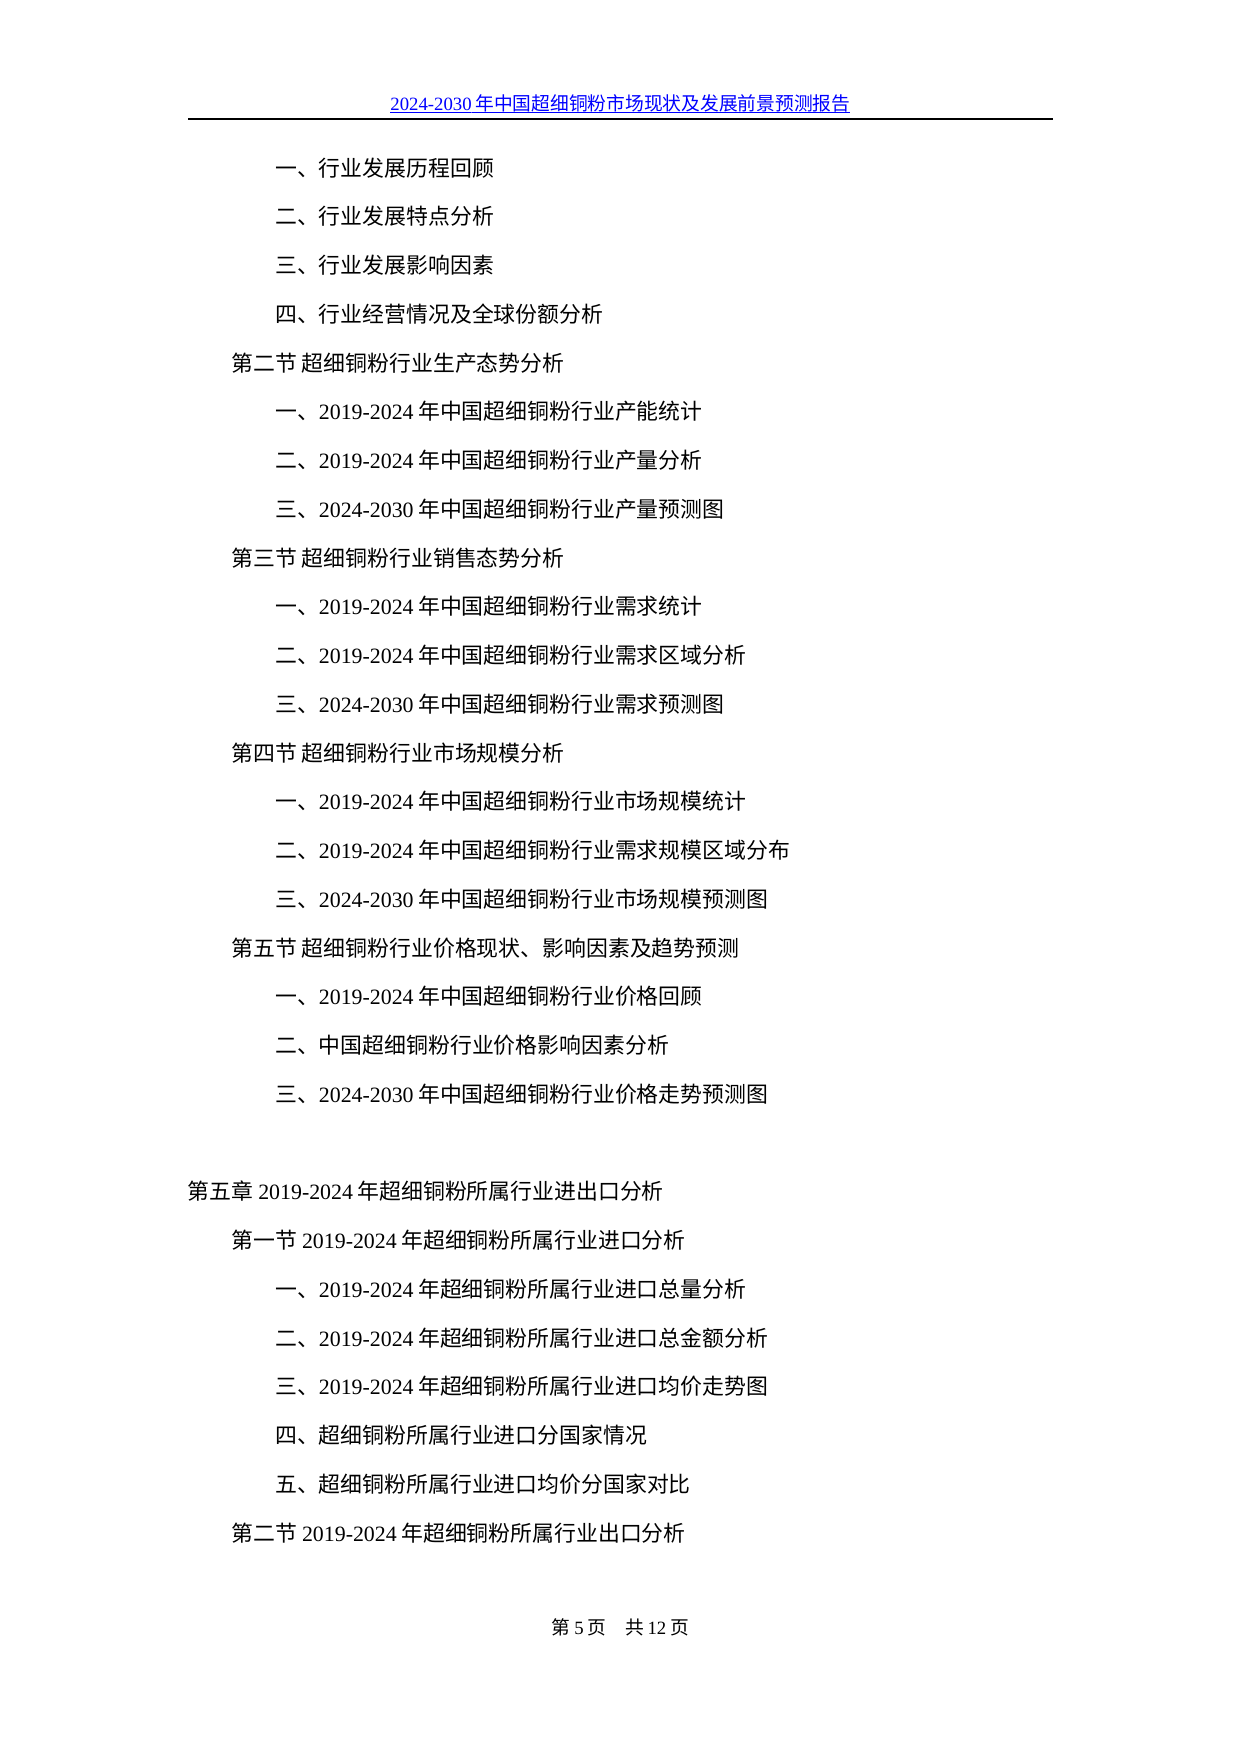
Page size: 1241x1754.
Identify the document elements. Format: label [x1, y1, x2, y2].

text [187, 150, 1053, 1548]
